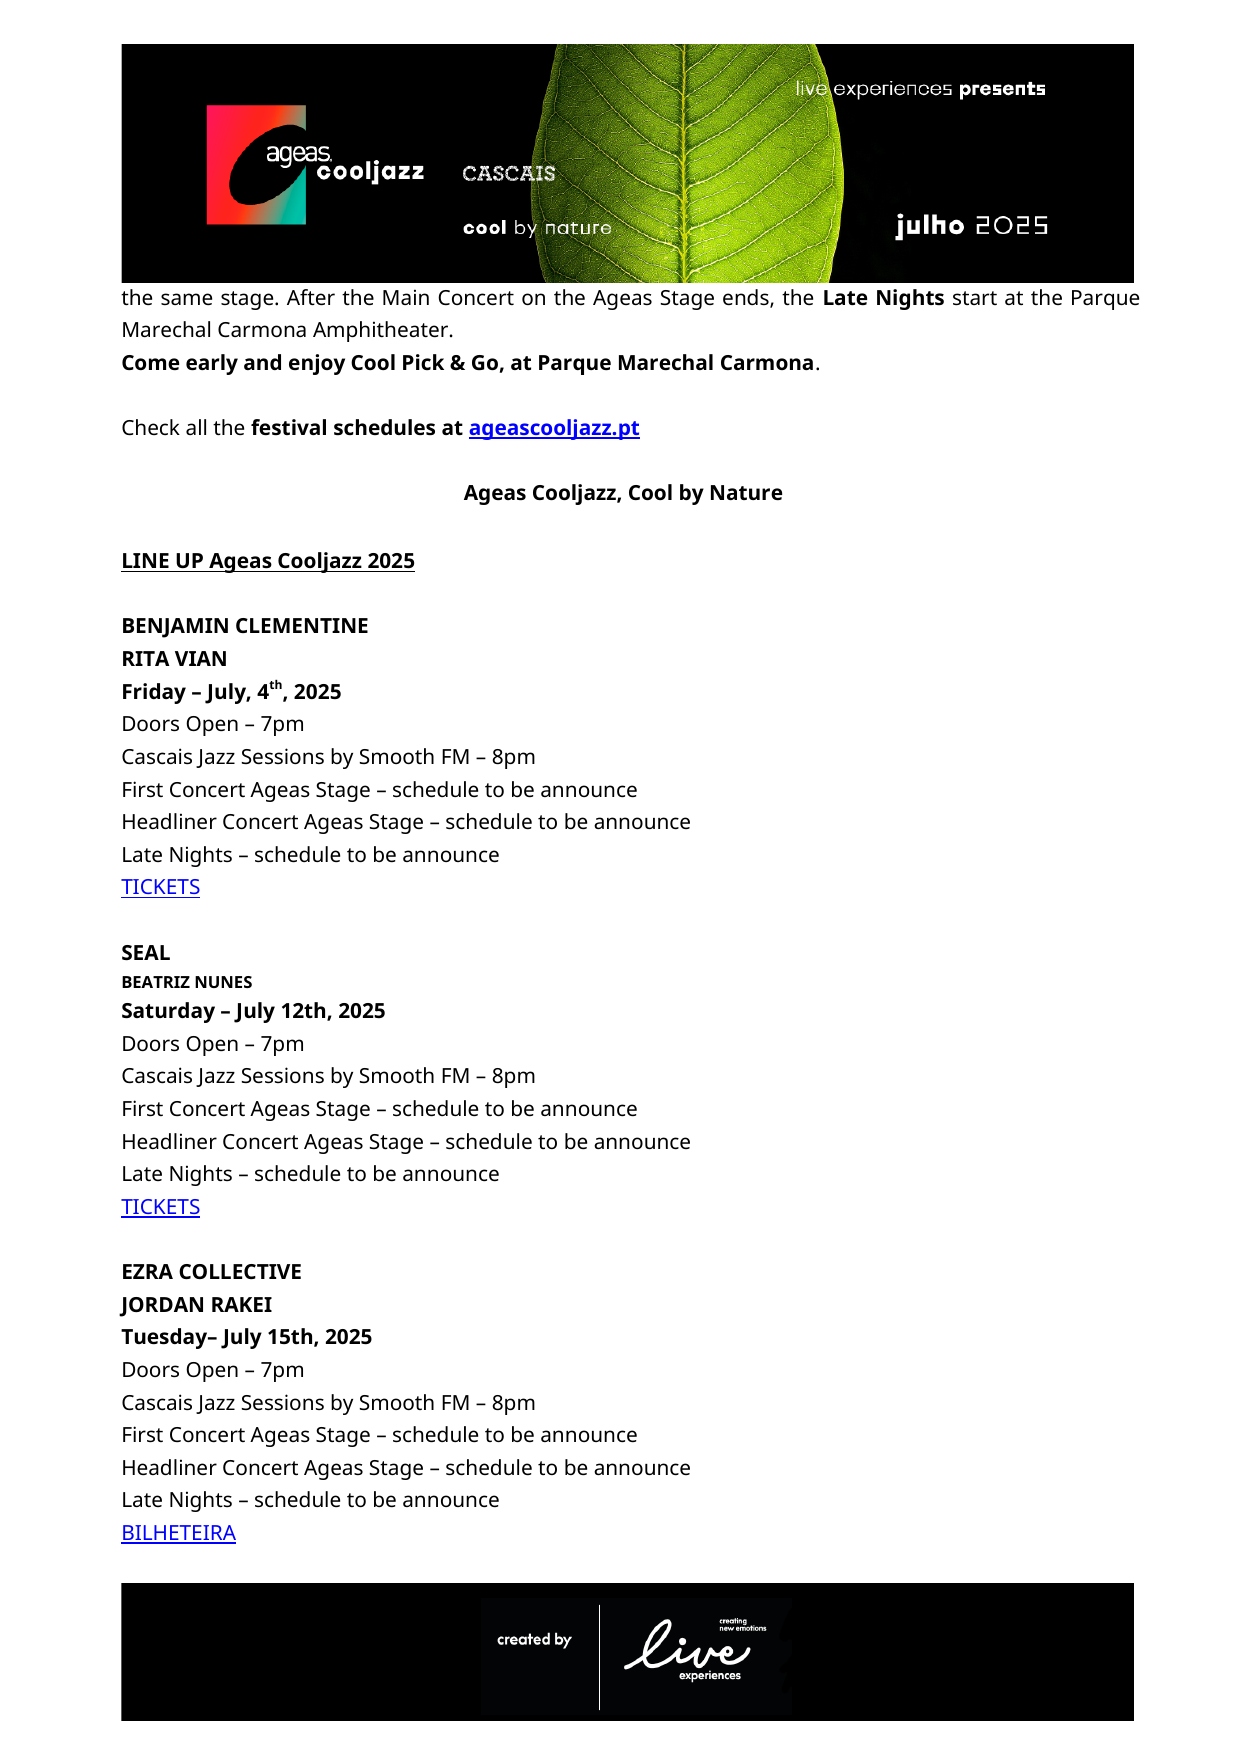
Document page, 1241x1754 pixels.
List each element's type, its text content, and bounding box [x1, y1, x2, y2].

text Cascais Jazz Sessions by Smooth FM – 8pm [121, 1388, 1140, 1416]
text BILHETEIRA [121, 1518, 1126, 1546]
text Check all the festival schedules at ageascooljazz.pt [121, 413, 1140, 442]
picture [121, 44, 1134, 283]
text Saturday – July 12th, 2025 [121, 996, 1140, 1025]
text Doors Open – 7pm [121, 709, 1140, 738]
text RITA VIAN [121, 644, 1140, 673]
text First Concert Ageas Stage – schedule to be announce [121, 1420, 1140, 1449]
text First Concert Ageas Stage – schedule to be announce [121, 775, 1140, 803]
text Headliner Concert Ageas Stage – schedule to be announce [121, 1127, 1140, 1155]
text TICKETS [121, 1192, 1140, 1220]
text Late Nights – schedule to be announce [121, 1485, 1140, 1514]
text Friday – July, 4th, 2025 [121, 677, 1140, 705]
text Doors Open – 7pm [121, 1029, 1140, 1057]
text LINE UP Ageas Cooljazz 2025 [121, 546, 1140, 575]
text Cascais Jazz Sessions by Smooth FM – 8pm [121, 1062, 1140, 1090]
text Ageas Cooljazz, Cool by Nature [121, 478, 1126, 542]
text Tuesday– July 15th, 2025 [121, 1322, 1126, 1351]
text Cascais Jazz Sessions by Smooth FM – 8pm [121, 742, 1140, 771]
text First Concert Ageas Stage – schedule to be announce [121, 1094, 1140, 1123]
text BEATRIZ NUNES [121, 970, 1126, 993]
text Come early and enjoy Cool Pick & Go, at Parque Marechal Carmona. [121, 348, 1140, 377]
text EZRA COLLECTIVE [121, 1257, 1126, 1286]
text BENJAMIN CLEMENTINE [121, 612, 1140, 640]
text Late Nights – schedule to be announce [121, 1159, 1140, 1188]
text JORDAN RAKEI [121, 1290, 1126, 1318]
text SEAL [121, 938, 1140, 966]
text TICKETS [121, 872, 1140, 901]
text Headliner Concert Ageas Stage – schedule to be announce [121, 807, 1140, 836]
text Late Nights – schedule to be announce [121, 840, 1140, 868]
picture [121, 1583, 1134, 1721]
text Doors Open – 7pm [121, 1355, 1140, 1383]
text Headliner Concert Ageas Stage – schedule to be announce [121, 1453, 1140, 1481]
